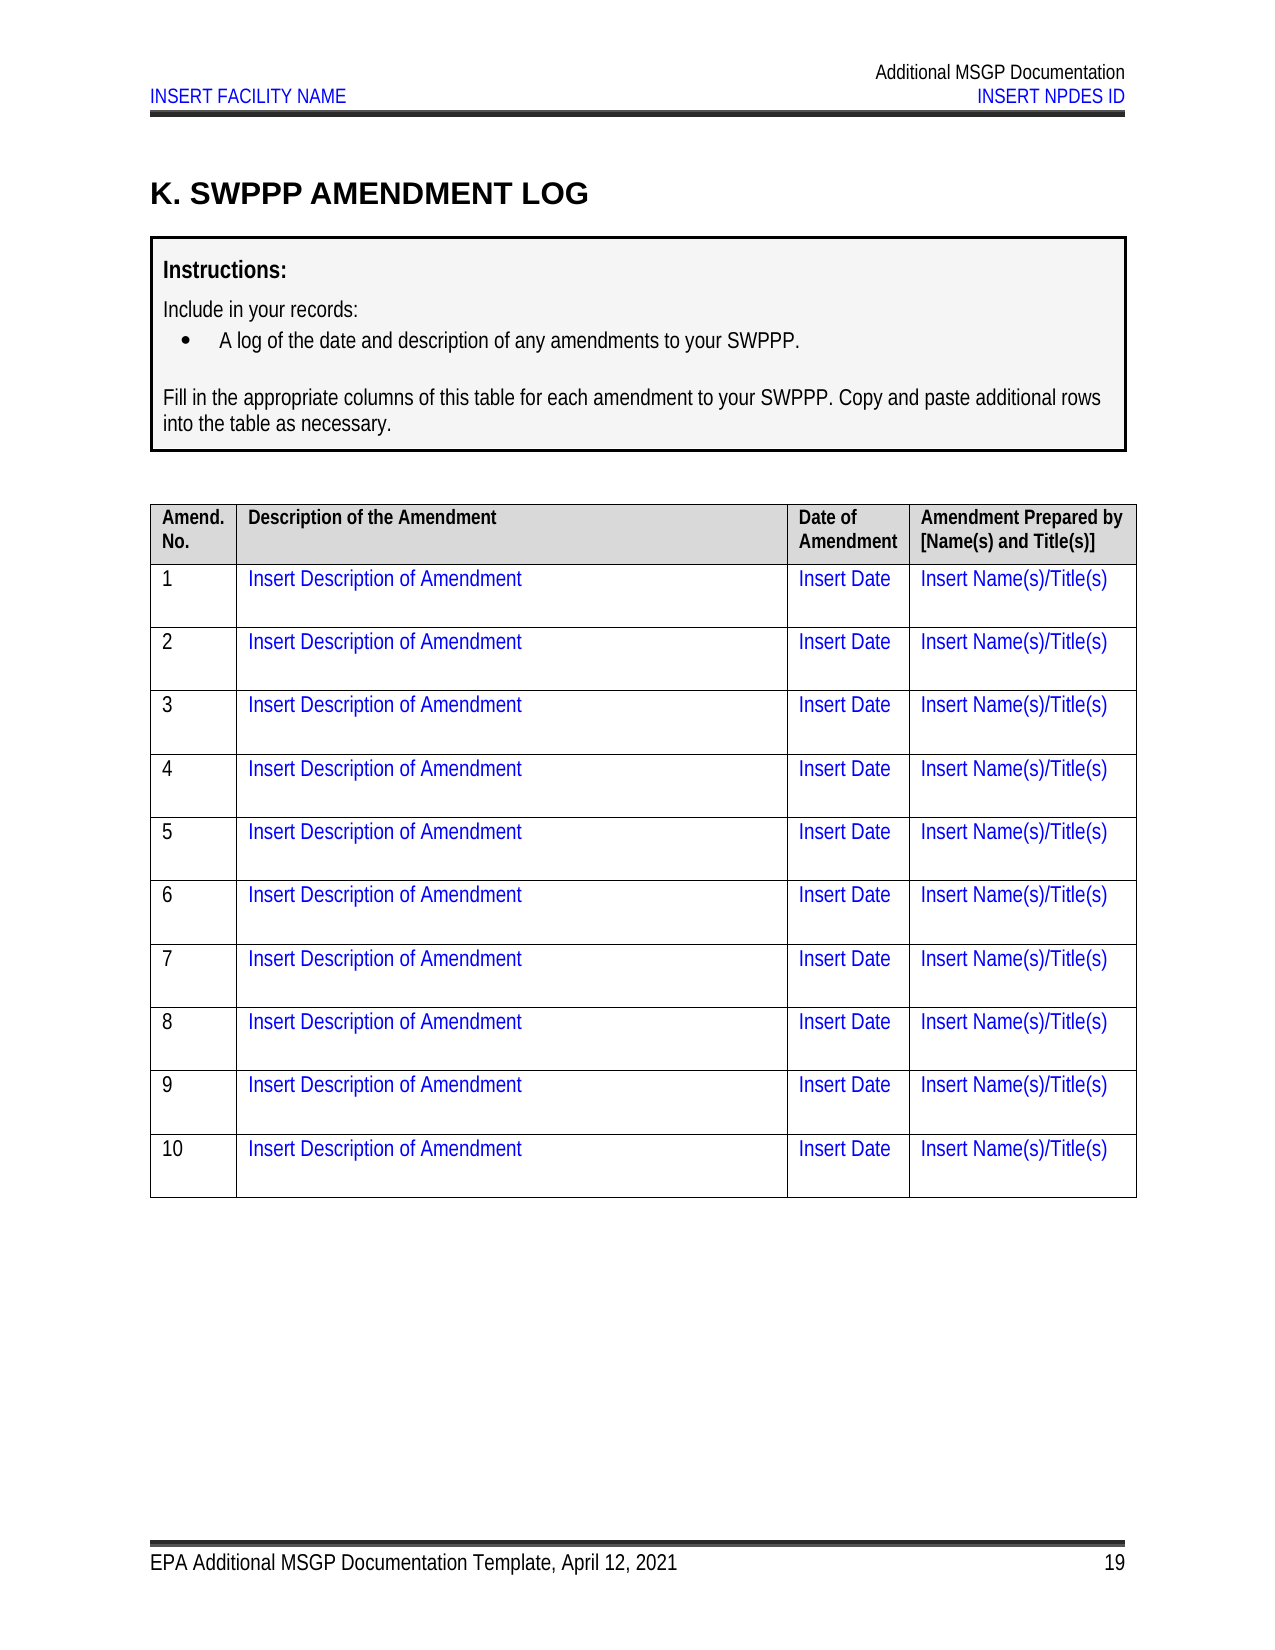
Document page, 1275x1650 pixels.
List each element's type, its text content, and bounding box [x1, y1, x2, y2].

table_cell Insert Description of Amendment [237, 691, 787, 754]
table_cell Insert Name(s)/Title(s) [910, 565, 1136, 627]
subtitle K. SWPPP Amendment Log [150, 175, 1125, 211]
table_cell 8 [151, 1008, 236, 1070]
table_cell 4 [151, 755, 236, 817]
table_cell Insert Description of Amendment [237, 881, 787, 944]
table_cell Insert Date [788, 881, 909, 944]
table_cell Insert Name(s)/Title(s) [910, 1008, 1136, 1070]
table_cell 6 [151, 881, 236, 944]
table_cell Insert Description of Amendment [237, 1135, 787, 1197]
table_cell Insert Name(s)/Title(s) [910, 1135, 1136, 1197]
table_header Amendment Prepared by [Name(s) and Title(s)] [910, 505, 1136, 564]
table_cell Insert Date [788, 565, 909, 627]
table_cell Insert Description of Amendment [237, 1008, 787, 1070]
table_cell Insert Date [788, 1008, 909, 1070]
table_cell Insert Description of Amendment [237, 755, 787, 817]
table_cell Insert Description of Amendment [237, 628, 787, 690]
table_cell 5 [151, 818, 236, 880]
table_cell Insert Date [788, 628, 909, 690]
table_cell Insert Name(s)/Title(s) [910, 1071, 1136, 1134]
table_cell 9 [151, 1071, 236, 1134]
table_cell Insert Name(s)/Title(s) [910, 628, 1136, 690]
table_cell Insert Name(s)/Title(s) [910, 691, 1136, 754]
table_cell Insert Date [788, 691, 909, 754]
table_cell Insert Date [788, 1071, 909, 1134]
table_cell 3 [151, 691, 236, 754]
table_cell Insert Name(s)/Title(s) [910, 881, 1136, 944]
table_cell 2 [151, 628, 236, 690]
table_cell Insert Date [788, 1135, 909, 1197]
table_cell Insert Description of Amendment [237, 1071, 787, 1134]
table_cell Insert Name(s)/Title(s) [910, 755, 1136, 817]
table_cell Insert Description of Amendment [237, 945, 787, 1007]
table_cell Insert Date [788, 818, 909, 880]
table_header Amend. No. [151, 505, 236, 564]
table_header Date of Amendment [788, 505, 909, 564]
table_cell Insert Date [788, 755, 909, 817]
table_cell 1 [151, 565, 236, 627]
table_cell Insert Description of Amendment [237, 818, 787, 880]
table_cell Insert Date [788, 945, 909, 1007]
table_header Instructions: Include in your records: A log of the date and description of any amendments to your SWPPP. Fill in the appropriate columns of this table for each amendment to your SWPPP. Copy and paste additional rows into the table as necessary. [153, 239, 1124, 448]
table_cell 10 [151, 1135, 236, 1197]
table_cell Insert Name(s)/Title(s) [910, 945, 1136, 1007]
table_cell Insert Description of Amendment [237, 565, 787, 627]
table_cell 7 [151, 945, 236, 1007]
table_cell Insert Name(s)/Title(s) [910, 818, 1136, 880]
table_header Description of the Amendment [237, 505, 787, 564]
